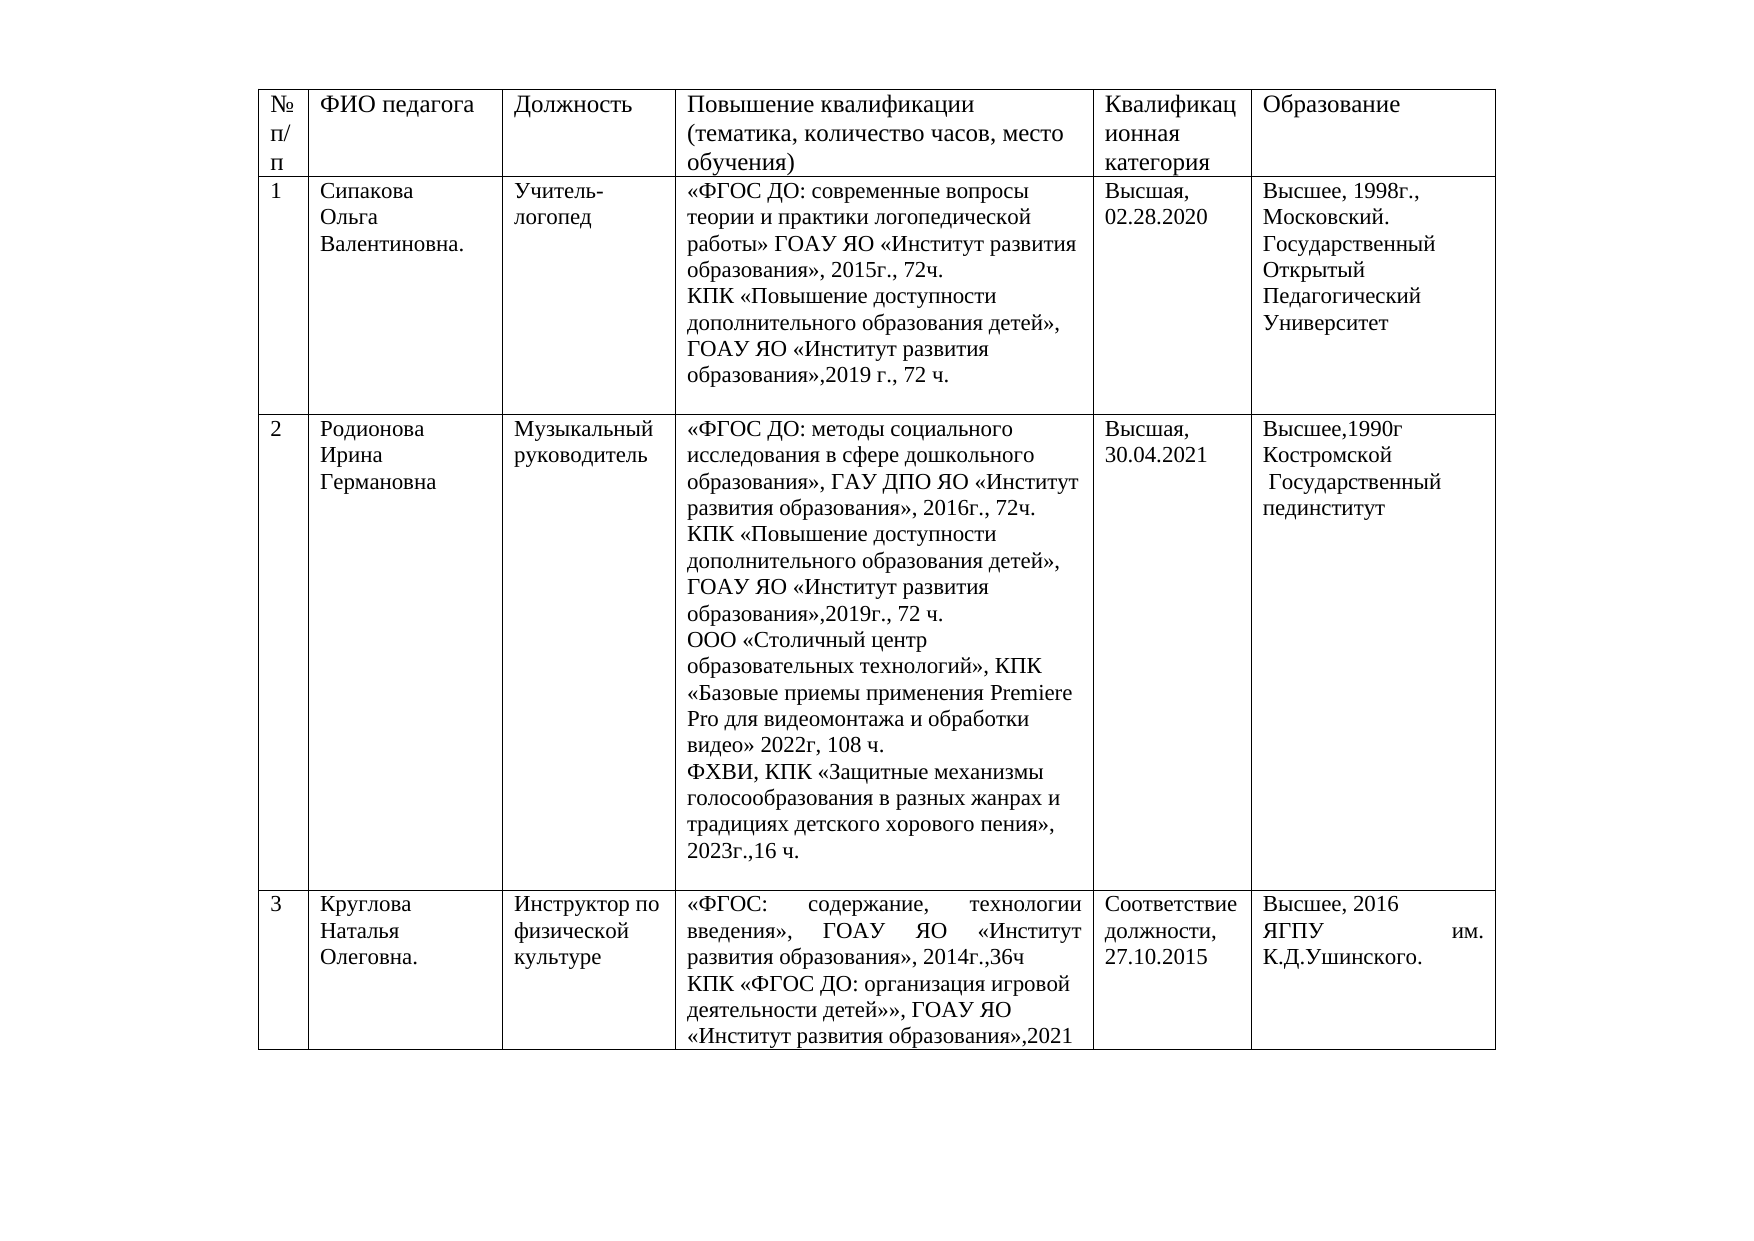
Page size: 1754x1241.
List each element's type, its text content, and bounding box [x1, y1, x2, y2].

table_header Повышение квалификации (тематика, количество часов, место обучения) [676, 90, 1093, 176]
table_header Должность [503, 90, 675, 176]
table_header Образование [1252, 90, 1495, 176]
table_header № п/п [259, 90, 308, 176]
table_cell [1252, 891, 1495, 1049]
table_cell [309, 891, 502, 1049]
table_cell 3 [259, 891, 308, 1049]
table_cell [676, 891, 1093, 1049]
table_cell «ФГОС ДО: современные вопросы теории и практики логопедической работы» ГОАУ ЯО «Институт развития образования», 2015г., 72ч. КПК «Повышение доступности дополнительного образования детей», ГОАУ ЯО «Институт развития образования»,2019 г., 72 ч. [676, 177, 1093, 414]
table_cell 2 [259, 415, 308, 889]
table_cell «ФГОС ДО: методы социального исследования в сфере дошкольного образования», ГАУ ДПО ЯО «Институт развития образования», 2016г., 72ч. КПК «Повышение доступности дополнительного образования детей», ГОАУ ЯО «Институт развития образования»,2019г., 72 ч. ООО «Столичный центр образовательных технологий», КПК «Базовые приемы применения Premiere Pro для видеомонтажа и обработки видео» 2022г, 108 ч. ФХВИ, КПК «Защитные механизмы голосообразования в разных жанрах и традициях детского хорового пения», 2023г.,16 ч. [676, 415, 1093, 889]
table_cell Сипакова Ольга Валентиновна. [309, 177, 502, 414]
table_cell Родионова Ирина Германовна [309, 415, 502, 889]
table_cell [503, 891, 675, 1049]
table_cell Музыкальный руководитель [503, 415, 675, 889]
table_cell Высшее,1990г Костромской Государственный пединститут [1252, 415, 1495, 889]
table_cell 1 [259, 177, 308, 414]
table_cell Высшая, 30.04.2021 [1094, 415, 1251, 889]
table_cell Высшее, 1998г., Московский. Государственный Открытый Педагогический Университет [1252, 177, 1495, 414]
table_cell Высшая, 02.28.2020 [1094, 177, 1251, 414]
table_cell Учитель-логопед [503, 177, 675, 414]
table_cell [1094, 891, 1251, 1049]
table_header Квалификационная категория [1094, 90, 1251, 176]
table_header ФИО педагога [309, 90, 502, 176]
